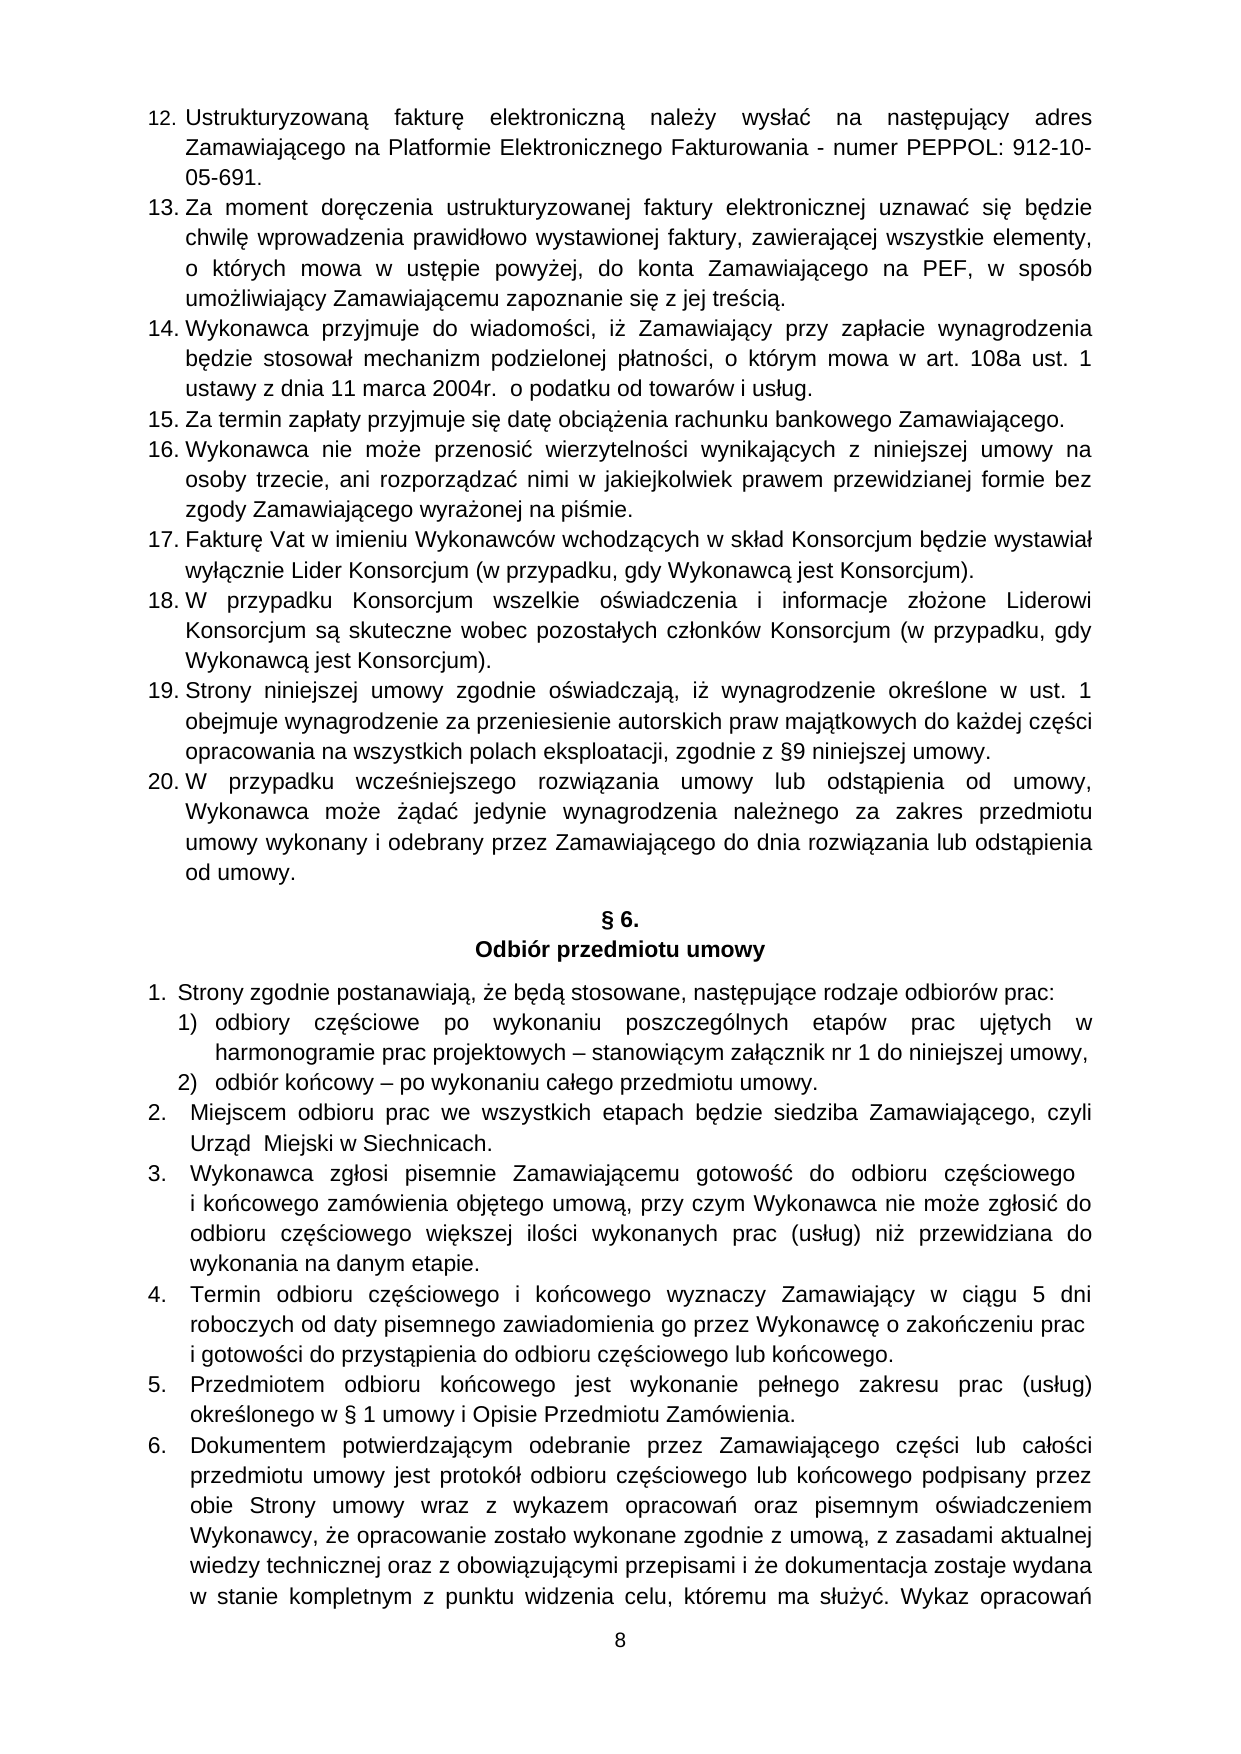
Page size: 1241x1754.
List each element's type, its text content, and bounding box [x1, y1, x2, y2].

list Za termin zapłaty przyjmuje się datę obciążenia rachunku bankowego Zamawiającego. [148, 406, 1093, 432]
text § 6. [148, 906, 1093, 932]
list Fakturę Vat w imieniu Wykonawców wchodzących w skład Konsorcjum będzie wystawiał wyłącznie Lider Konsorcjum (w przypadku, gdy Wykonawcą jest Konsorcjum). [148, 526, 1093, 583]
list Ustrukturyzowaną fakturę elektroniczną należy wysłać na następujący adres Zamawiającego na Platformie Elektronicznego Fakturowania - numer PEPPOL: 912-10-05-691. [148, 103, 1093, 190]
list odbiór końcowy – po wykonaniu całego przedmiotu umowy. [177, 1069, 1093, 1095]
list Miejscem odbioru prac we wszystkich etapach będzie siedziba Zamawiającego, czyli Urząd Miejski w Siechnicach. [148, 1099, 1093, 1156]
text Odbiór przedmiotu umowy [148, 936, 1093, 962]
list W przypadku Konsorcjum wszelkie oświadczenia i informacje złożone Liderowi Konsorcjum są skuteczne wobec pozostałych członków Konsorcjum (w przypadku, gdy Wykonawcą jest Konsorcjum). [148, 587, 1093, 673]
list Za moment doręczenia ustrukturyzowanej faktury elektronicznej uznawać się będzie chwilę wprowadzenia prawidłowo wystawionej faktury, zawierającej wszystkie elementy, o których mowa w ustępie powyżej, do konta Zamawiającego na PEF, w sposób umożliwiający Zamawiającemu zapoznanie się z jej treścią. [148, 194, 1093, 311]
list Termin odbioru częściowego i końcowego wyznaczy Zamawiający w ciągu 5 dni roboczych od daty pisemnego zawiadomienia go przez Wykonawcę o zakończeniu prac i gotowości do przystąpienia do odbioru częściowego lub końcowego. [148, 1281, 1093, 1367]
list Przedmiotem odbioru końcowego jest wykonanie pełnego zakresu prac (usług) określonego w § 1 umowy i Opisie Przedmiotu Zamówienia. [148, 1371, 1093, 1428]
list Wykonawca nie może przenosić wierzytelności wynikających z niniejszej umowy na osoby trzecie, ani rozporządzać nimi w jakiejkolwiek prawem przewidzianej formie bez zgody Zamawiającego wyrażonej na piśmie. [148, 436, 1093, 522]
list Wykonawca zgłosi pisemnie Zamawiającemu gotowość do odbioru częściowego i końcowego zamówienia objętego umową, przy czym Wykonawca nie może zgłosić do odbioru częściowego większej ilości wykonanych prac (usług) niż przewidziana do wykonania na danym etapie. [148, 1160, 1093, 1277]
list W przypadku wcześniejszego rozwiązania umowy lub odstąpienia od umowy, Wykonawca może żądać jedynie wynagrodzenia należnego za zakres przedmiotu umowy wykonany i odebrany przez Zamawiającego do dnia rozwiązania lub odstąpienia od umowy. [148, 768, 1093, 885]
list Strony zgodnie postanawiają, że będą stosowane, następujące rodzaje odbiorów prac: [148, 978, 1093, 1005]
list Strony niniejszej umowy zgodnie oświadczają, iż wynagrodzenie określone w ust. 1 obejmuje wynagrodzenie za przeniesienie autorskich praw majątkowych do każdej części opracowania na wszystkich polach eksploatacji, zgodnie z §9 niniejszej umowy. [148, 677, 1093, 764]
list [148, 1432, 1093, 1609]
list odbiory częściowe po wykonaniu poszczególnych etapów prac ujętych w harmonogramie prac projektowych – stanowiącym załącznik nr 1 do niniejszej umowy, [177, 1009, 1093, 1065]
list Wykonawca przyjmuje do wiadomości, iż Zamawiający przy zapłacie wynagrodzenia będzie stosował mechanizm podzielonej płatności, o którym mowa w art. 108a ust. 1 ustawy z dnia 11 marca 2004r. o podatku od towarów i usług. [148, 315, 1093, 402]
